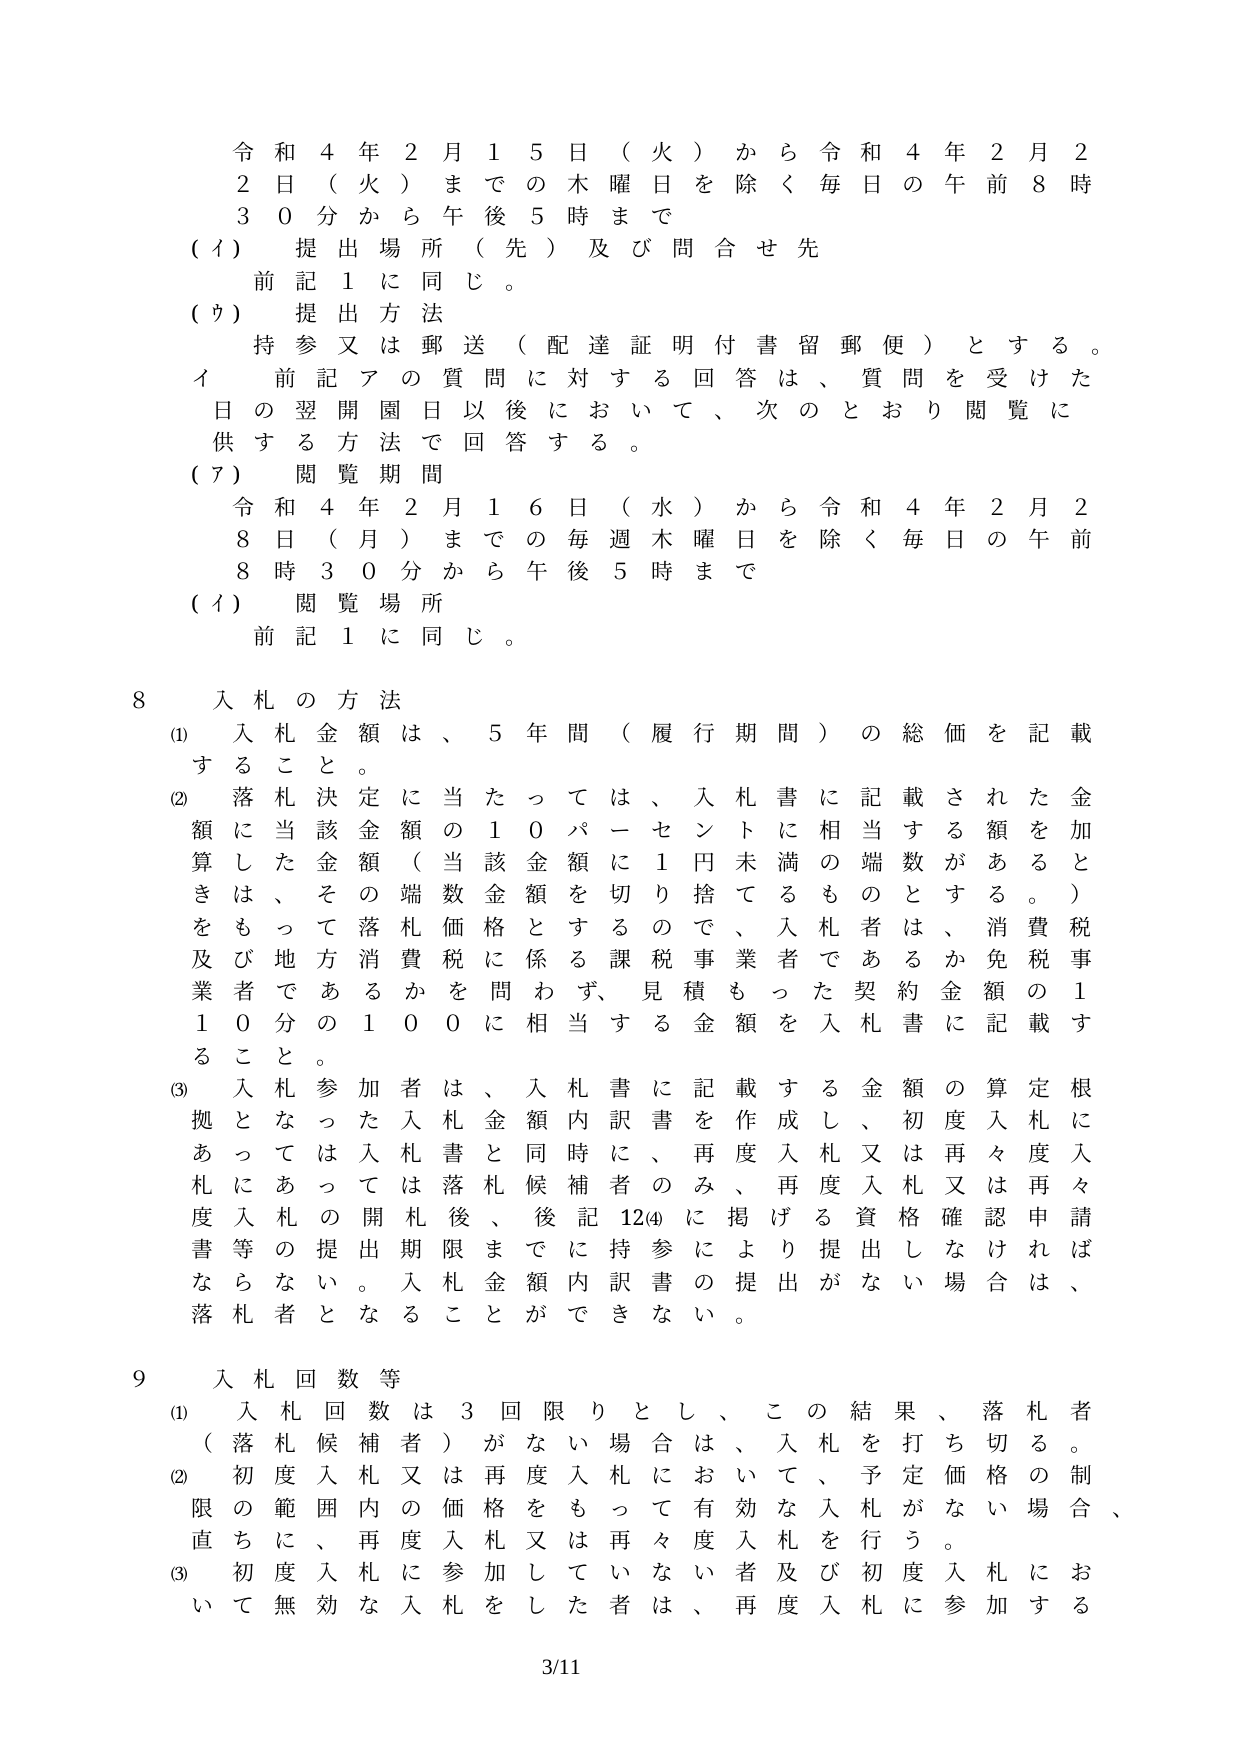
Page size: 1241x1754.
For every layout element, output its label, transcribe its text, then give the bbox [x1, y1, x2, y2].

text 令和４年２月１６日（水）から令和４年２月２８日（月）までの毎週木曜日を除く毎日の午前８時３０分から午後５時まで [212, 489, 1112, 586]
text (ｳ) 提出方法 [128, 296, 1112, 328]
text イ 前記アの質問に対する回答は、質問を受けた日の翌開園日以後において、次のとおり閲覧に供する方法で回答する。 [170, 360, 1112, 457]
text (ｲ) 提出場所（先）及び問合せ先 [128, 231, 1112, 263]
text ９ 入札回数等 [128, 1361, 1112, 1394]
text 前記１に同じ。 [128, 263, 1112, 296]
text ⑶ 入札参加者は、入札書に記載する金額の算定根拠となった入札金額内訳書を作成し、初度入札にあっては入札書と同時に、再度入札又は再々度入札にあっては落札候補者のみ、再度入札又は再々度入札の開札後、後記12⑷に掲げる資格確認申請書等の提出期限までに持参により提出しなければならない。入札金額内訳書の提出がない場合は、落札者となることができない。 [149, 1071, 1112, 1329]
text ⑴ 入札金額は、５年間（履行期間）の総価を記載すること。 [149, 716, 1112, 780]
text ⑵ 初度入札又は再度入札において、予定価格の制限の範囲内の価格をもって有効な入札がない場合、直ちに、再度入札又は再々度入札を行う。 [149, 1458, 1112, 1555]
text ８ 入札の方法 [128, 683, 1112, 716]
text (ｲ) 閲覧場所 [128, 586, 1112, 619]
text 持参又は郵送（配達証明付書留郵便）とする。 [128, 328, 1112, 360]
text 令和４年２月１５日（火）から令和４年２月２２日（火）までの木曜日を除く毎日の午前８時３０分から午後５時まで [212, 134, 1112, 231]
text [149, 1555, 1112, 1620]
text (ｱ) 閲覧期間 [128, 457, 1112, 489]
text ⑵ 落札決定に当たっては、入札書に記載された金額に当該金額の１０パーセントに相当する額を加算した金額（当該金額に１円未満の端数があるときは、その端数金額を切り捨てるものとする。）をもって落札価格とするので、入札者は、消費税及び地方消費税に係る課税事業者であるか免税事業者であるかを問わず、見積もった契約金額の１１０分の１００に相当する金額を入札書に記載すること。 [149, 780, 1112, 1071]
text ⑴ 入札回数は３回限りとし、この結果、落札者（落札候補者）がない場合は、入札を打ち切る。 [149, 1394, 1112, 1458]
text 前記１に同じ。 [128, 619, 1112, 651]
